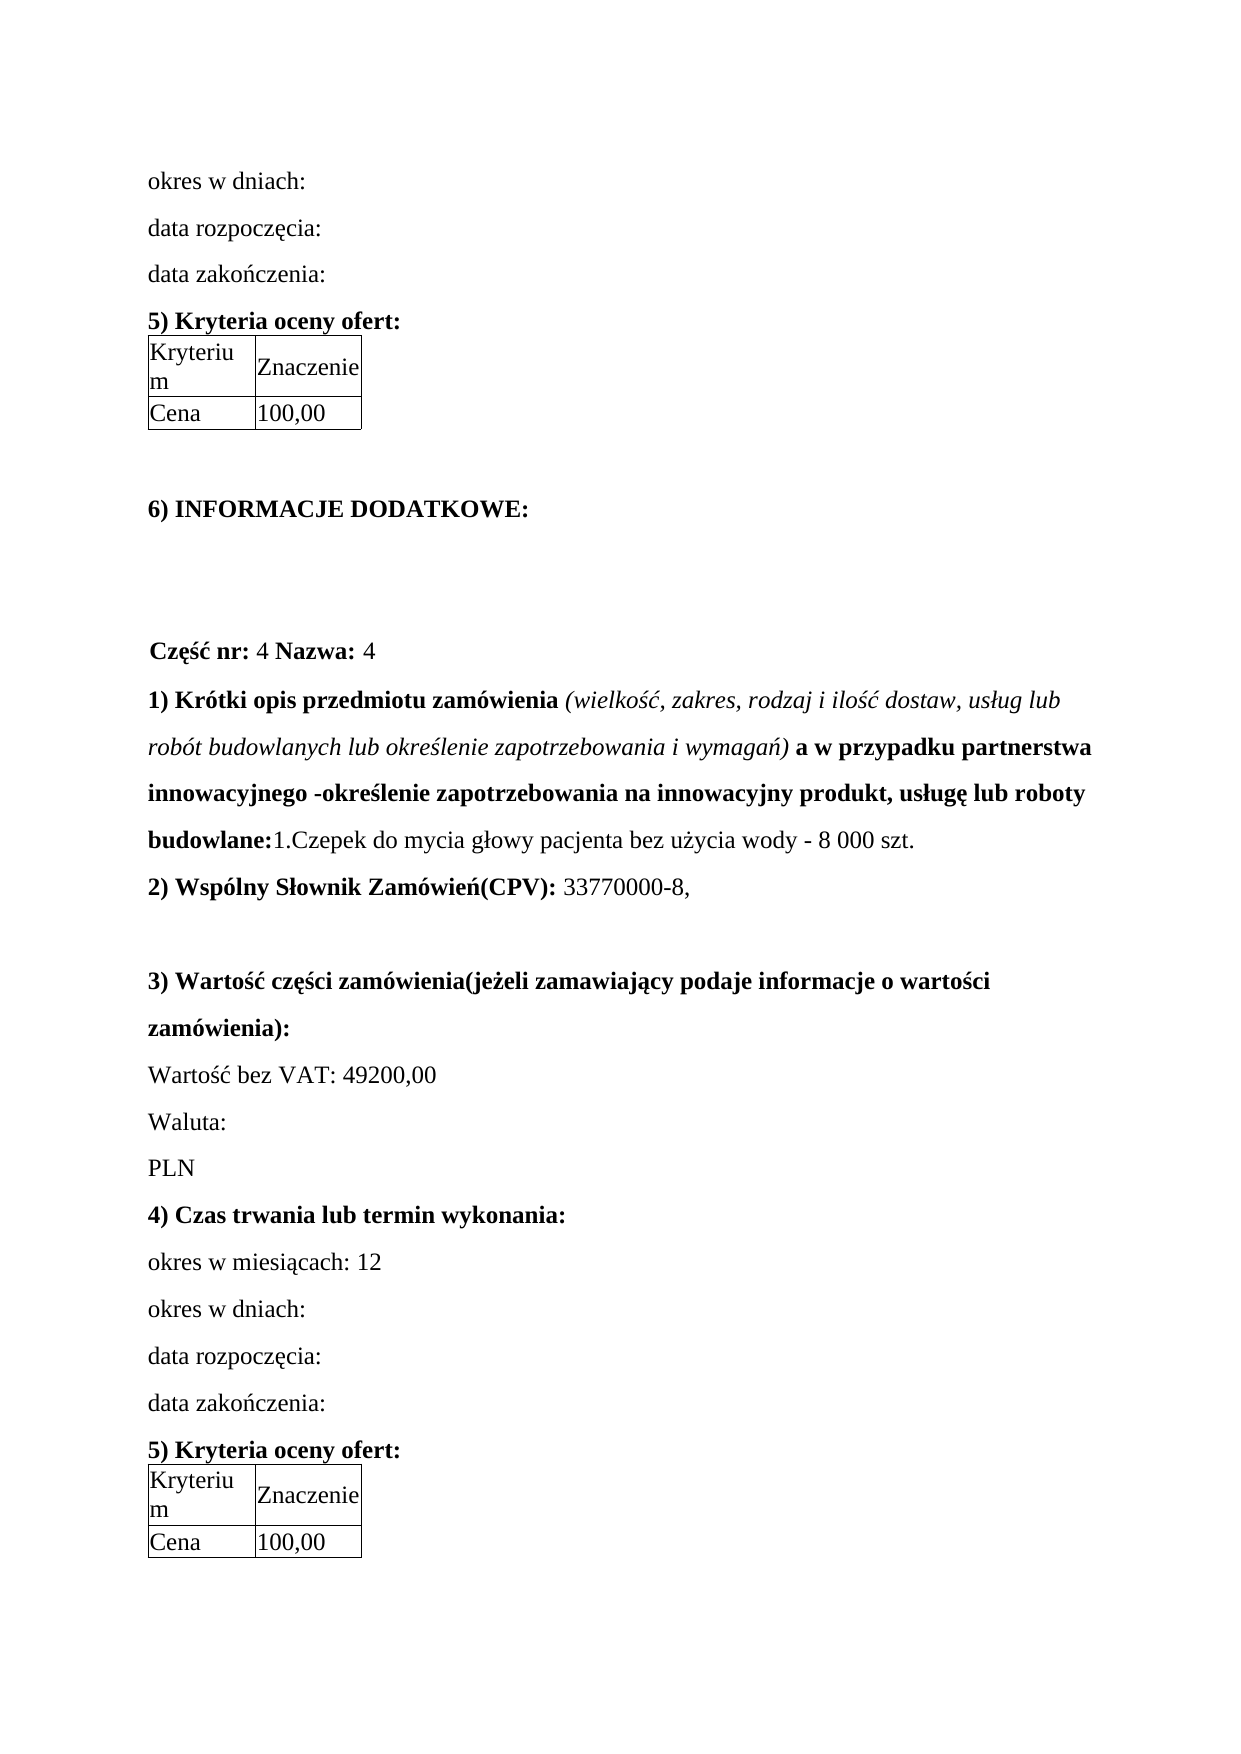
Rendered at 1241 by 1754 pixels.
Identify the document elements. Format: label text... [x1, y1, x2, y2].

text 6) INFORMACJE DODATKOWE: [148, 429, 1093, 617]
table_cell Cena [149, 397, 255, 429]
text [148, 148, 1093, 335]
table_header Kryterium [149, 1465, 255, 1525]
table_cell 100,00 [256, 397, 361, 429]
table_header 4 [361, 617, 382, 667]
table_header 4 [254, 617, 273, 667]
table_header Nazwa: [273, 617, 361, 667]
text 1) Krótki opis przedmiotu zamówienia (wielkość, zakres, rodzaj i ilość dostaw, usług lub robót budowlanych lub określenie zapotrzebowania i wymagań) a w przypadku partnerstwa innowacyjnego -określenie zapotrzebowania na innowacyjny produkt, usługę lub roboty budowlane:1.Czepek do mycia głowy pacjenta bez użycia wody - 8 000 szt. 2) Wspólny Słownik Zamówień(CPV): 33770000-8, 3) Wartość części zamówienia(jeżeli zamawiający podaje informacje o wartości zamówienia): Wartość bez VAT: 49200,00 Waluta: PLN 4) Czas trwania lub termin wykonania: okres w miesiącach: 12 okres w dniach: data rozpoczęcia: data zakończenia: 5) Kryteria oceny ofert: [148, 667, 1093, 1463]
table_cell Cena [149, 1526, 255, 1557]
table_header Znaczenie [256, 1465, 361, 1525]
table_header Kryterium [149, 336, 255, 396]
table_header Część nr: [148, 617, 254, 667]
table_cell 100,00 [256, 1526, 361, 1557]
table_header Znaczenie [256, 336, 361, 396]
